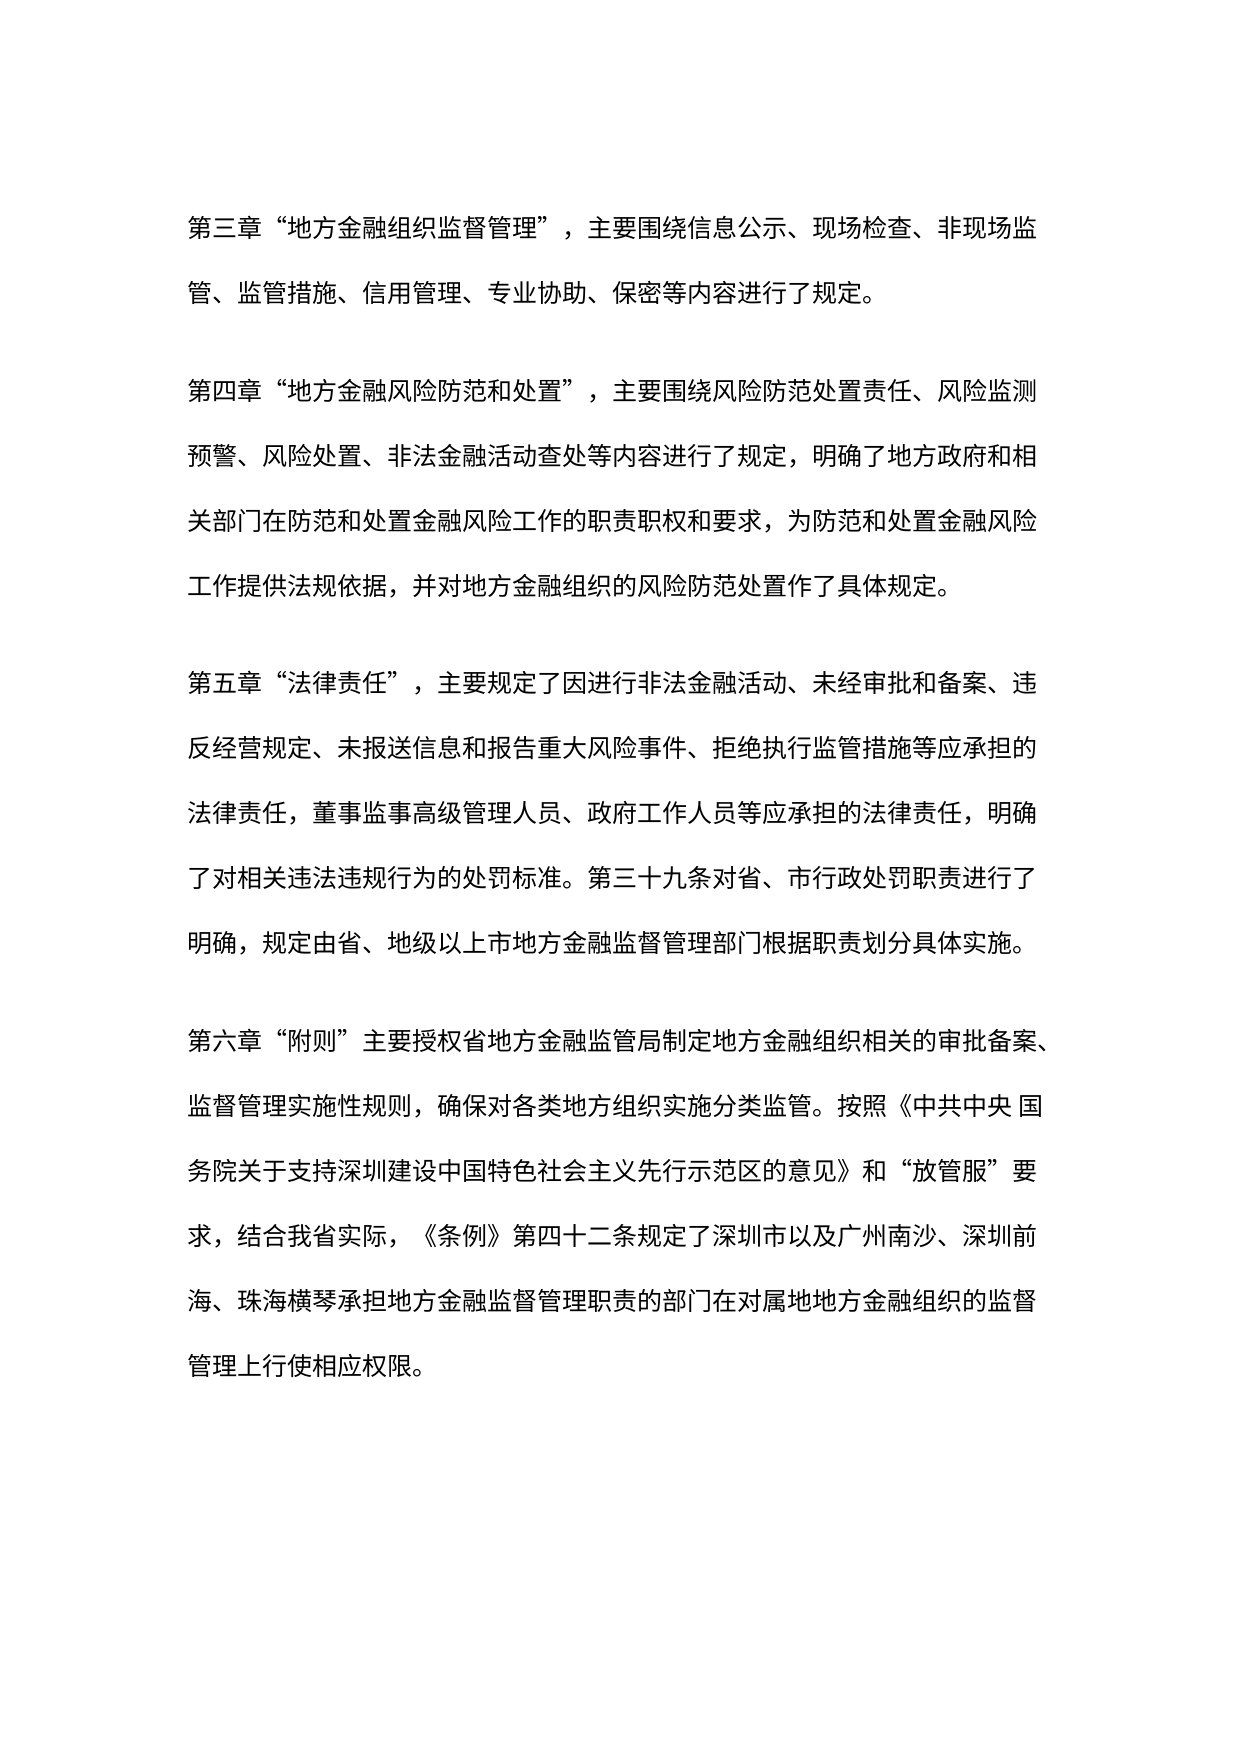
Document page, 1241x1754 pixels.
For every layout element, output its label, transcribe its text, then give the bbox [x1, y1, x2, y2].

text 第三章“地方金融组织监督管理”，主要围绕信息公示、现场检查、非现场监管、监管措施、信用管理、专业协助、保密等内容进行了规定。 [187, 194, 1053, 324]
text 第六章“附则”主要授权省地方金融监管局制定地方金融组织相关的审批备案、监督管理实施性规则，确保对各类地方组织实施分类监管。按照《中共中央 国务院关于支持深圳建设中国特色社会主义先行示范区的意见》和“放管服”要求，结合我省实际，《条例》第四十二条规定了深圳市以及广州南沙、深圳前海、珠海横琴承担地方金融监督管理职责的部门在对属地地方金融组织的监督管理上行使相应权限。 [187, 1007, 1053, 1397]
text 第五章“法律责任”，主要规定了因进行非法金融活动、未经审批和备案、违反经营规定、未报送信息和报告重大风险事件、拒绝执行监管措施等应承担的法律责任，董事监事高级管理人员、政府工作人员等应承担的法律责任，明确了对相关违法违规行为的处罚标准。第三十九条对省、市行政处罚职责进行了明确，规定由省、地级以上市地方金融监督管理部门根据职责划分具体实施。 [187, 649, 1053, 974]
text 第四章“地方金融风险防范和处置”，主要围绕风险防范处置责任、风险监测预警、风险处置、非法金融活动查处等内容进行了规定，明确了地方政府和相关部门在防范和处置金融风险工作的职责职权和要求，为防范和处置金融风险工作提供法规依据，并对地方金融组织的风险防范处置作了具体规定。 [187, 357, 1053, 617]
